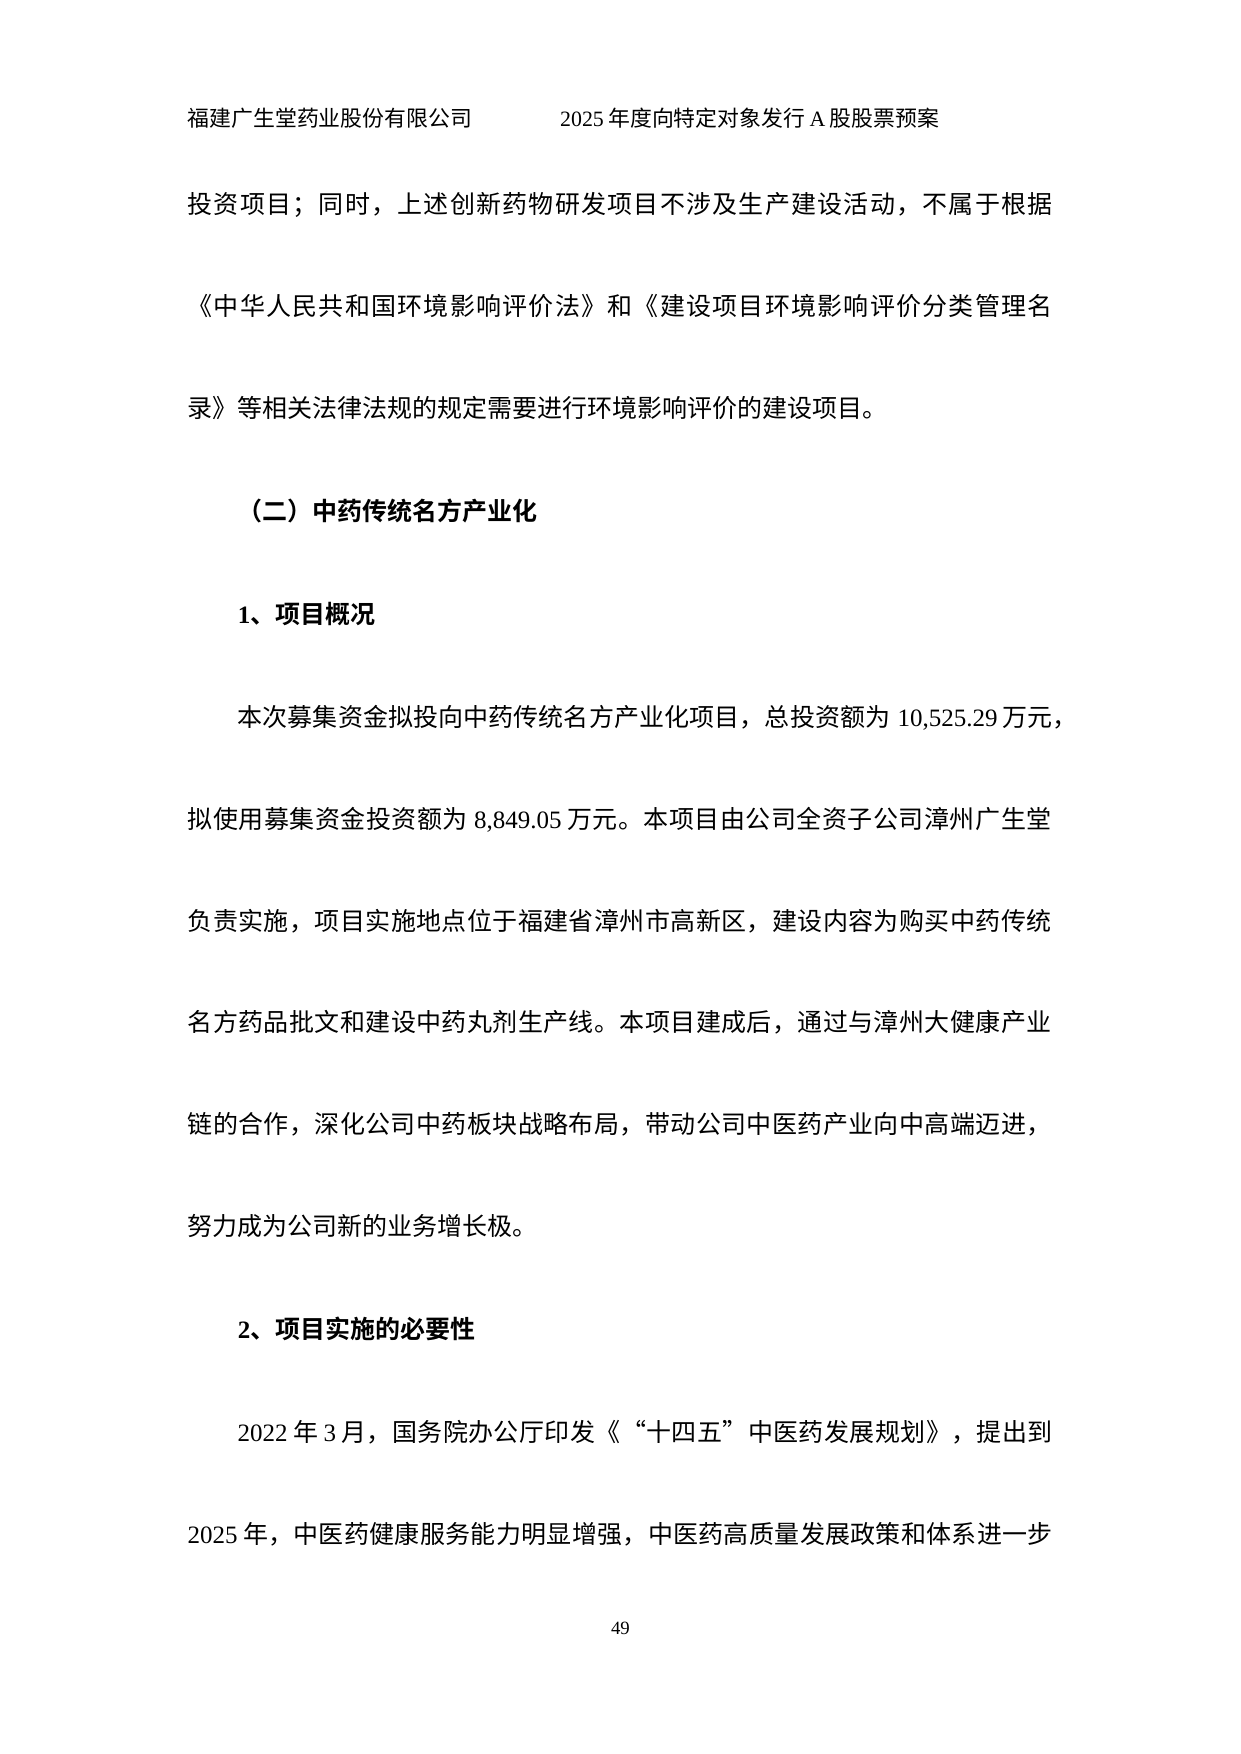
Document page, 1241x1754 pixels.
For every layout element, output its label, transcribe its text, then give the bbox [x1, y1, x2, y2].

text 本次募集资金拟投向中药传统名方产业化项目，总投资额为10,525.29万元，拟使用募集资金投资额为8,849.05万元。本项目由公司全资子公司漳州广生堂负责实施，项目实施地点位于福建省漳州市高新区，建设内容为购买中药传统名方药品批文和建设中药丸剂生产线。本项目建成后，通过与漳州大健康产业链的合作，深化公司中药板块战略布局，带动公司中医药产业向中高端迈进，努力成为公司新的业务增长极。 [187, 681, 1053, 1259]
text （二）中药传统名方产业化 [187, 475, 1053, 543]
text 2、项目实施的必要性 [187, 1294, 1053, 1362]
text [187, 169, 1053, 440]
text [187, 1397, 1053, 1567]
text 1、项目概况 [187, 578, 1053, 646]
